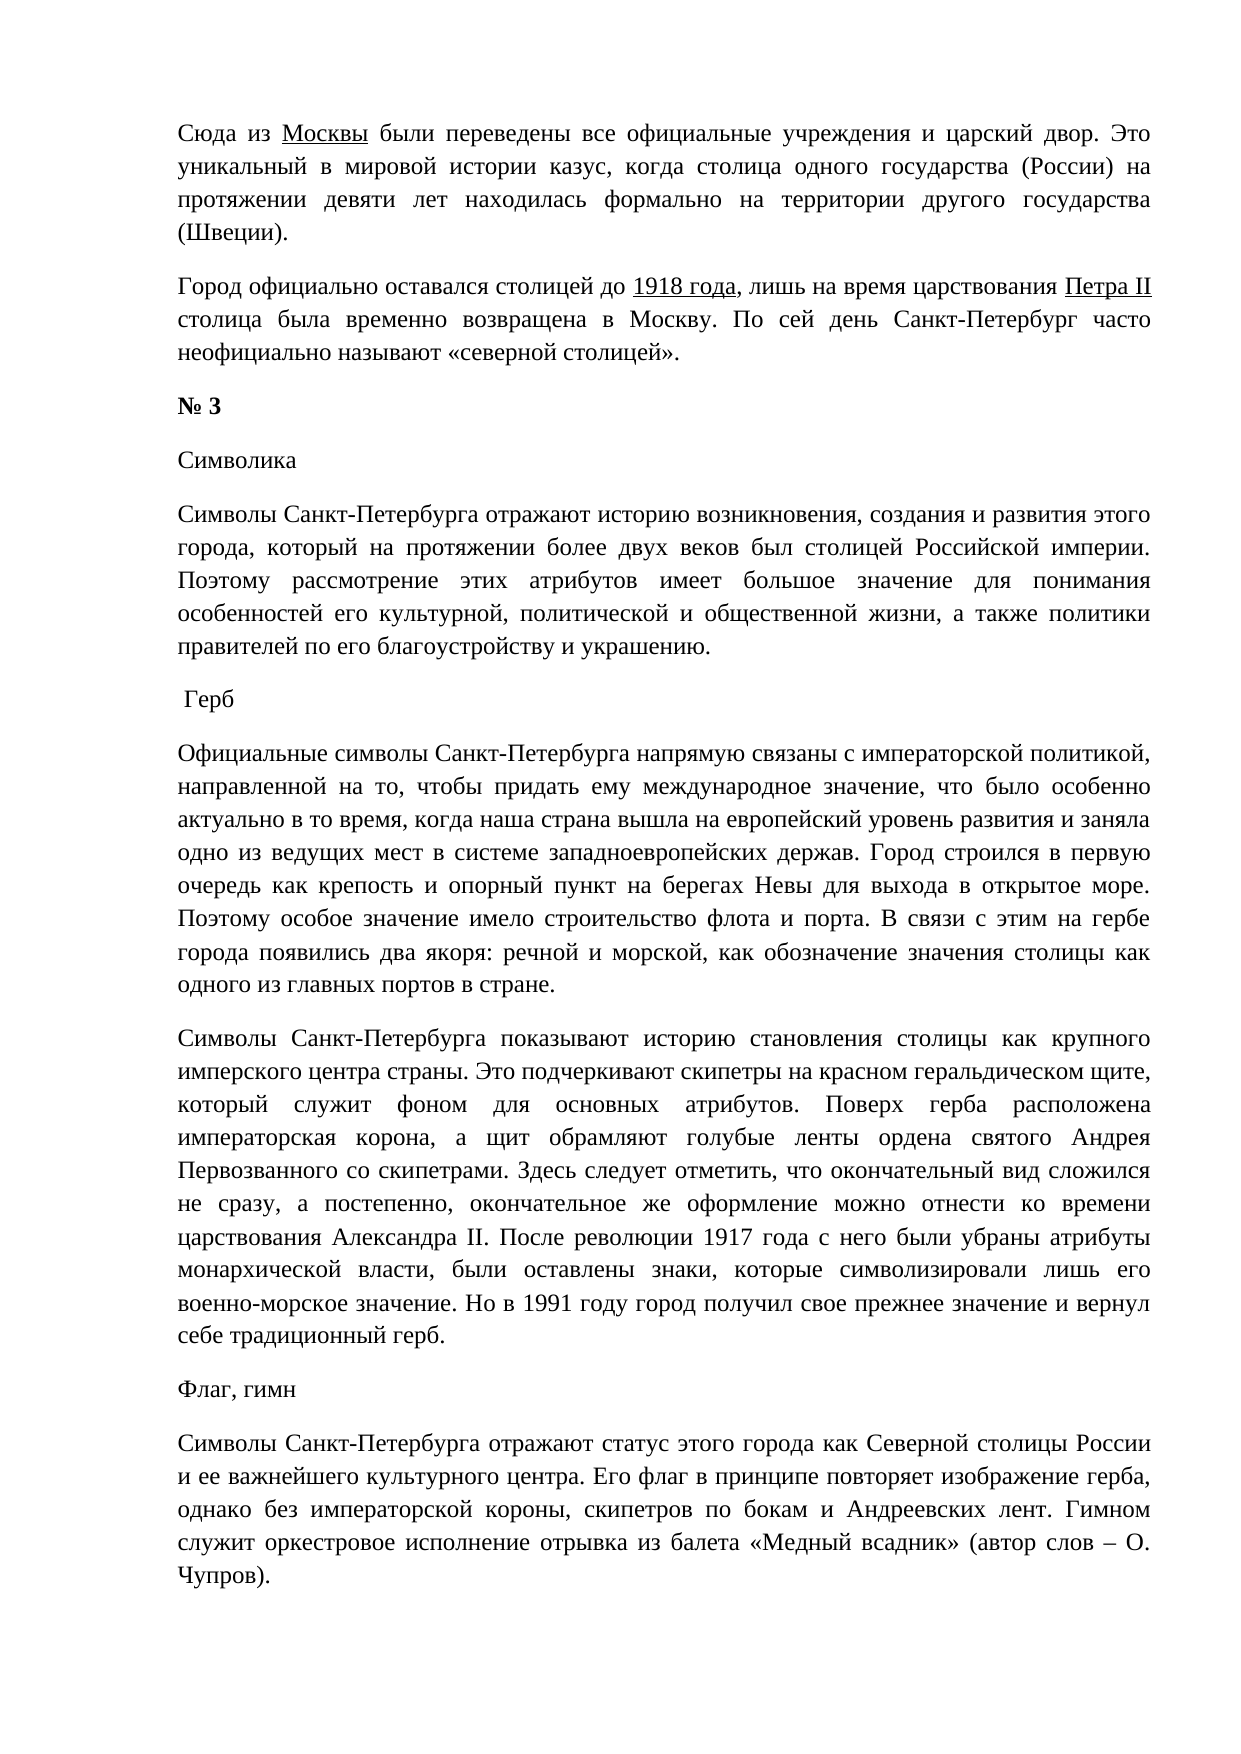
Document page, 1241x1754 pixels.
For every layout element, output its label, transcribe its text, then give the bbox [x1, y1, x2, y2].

text Символы Санкт-Петербурга отражают историю возникновения, создания и развития этого города, который на протяжении более двух веков был столицей Российской империи. Поэтому рассмотрение этих атрибутов имеет большое значение для понимания особенностей его культурной, политической и общественной жизни, а также политики правителей по его благоустройству и украшению. [177, 499, 1152, 659]
text Символы Санкт-Петербурга отражают статус этого города как Северной столицы России и ее важнейшего культурного центра. Его флаг в принципе повторяет изображение герба, однако без императорской короны, скипетров по бокам и Андреевских лент. Гимном служит оркестровое исполнение отрывка из балета «Медный всадник» (автор слов – О. Чупров). [177, 1428, 1152, 1589]
text Символы Санкт-Петербурга показывают историю становления столицы как крупного имперского центра страны. Это подчеркивают скипетры на красном геральдическом щите, который служит фоном для основных атрибутов. Поверх герба расположена императорская корона, а щит обрамляют голубые ленты ордена святого Андрея Первозванного со скипетрами. Здесь следует отметить, что окончательный вид сложился не сразу, а постепенно, окончательное же оформление можно отнести ко времени царствования Александра II. После революции 1917 года с него были убраны атрибуты монархической власти, были оставлены знаки, которые символизировали лишь его военно-морское значение. Но в 1991 году город получил свое прежнее значение и вернул себе традиционный герб. [177, 1023, 1152, 1349]
text Город официально оставался столицей до 1918 года, лишь на время царствования Петра II столица была временно возвращена в Москву. По сей день Санкт-Петербург часто неофициально называют «северной столицей». [177, 271, 1152, 366]
text № 3 [177, 391, 1152, 420]
text Символика [177, 445, 1152, 473]
text Флаг, гимн [177, 1374, 1152, 1403]
text Герб [177, 684, 1152, 713]
text Официальные символы Санкт-Петербурга напрямую связаны с императорской политикой, направленной на то, чтобы придать ему международное значение, что было особенно актуально в то время, когда наша страна вышла на европейский уровень развития и заняла одно из ведущих мест в системе западноевропейских держав. Город строился в первую очередь как крепость и опорный пункт на берегах Невы для выхода в открытое море. Поэтому особое значение имело строительство флота и порта. В связи с этим на гербе города появились два якоря: речной и морской, как обозначение значения столицы как одного из главных портов в стране. [177, 738, 1152, 998]
text Сюда из Москвы были переведены все официальные учреждения и царский двор. Это уникальный в мировой истории казус, когда столица одного государства (России) на протяжении девяти лет находилась формально на территории другого государства (Швеции). [177, 118, 1152, 246]
